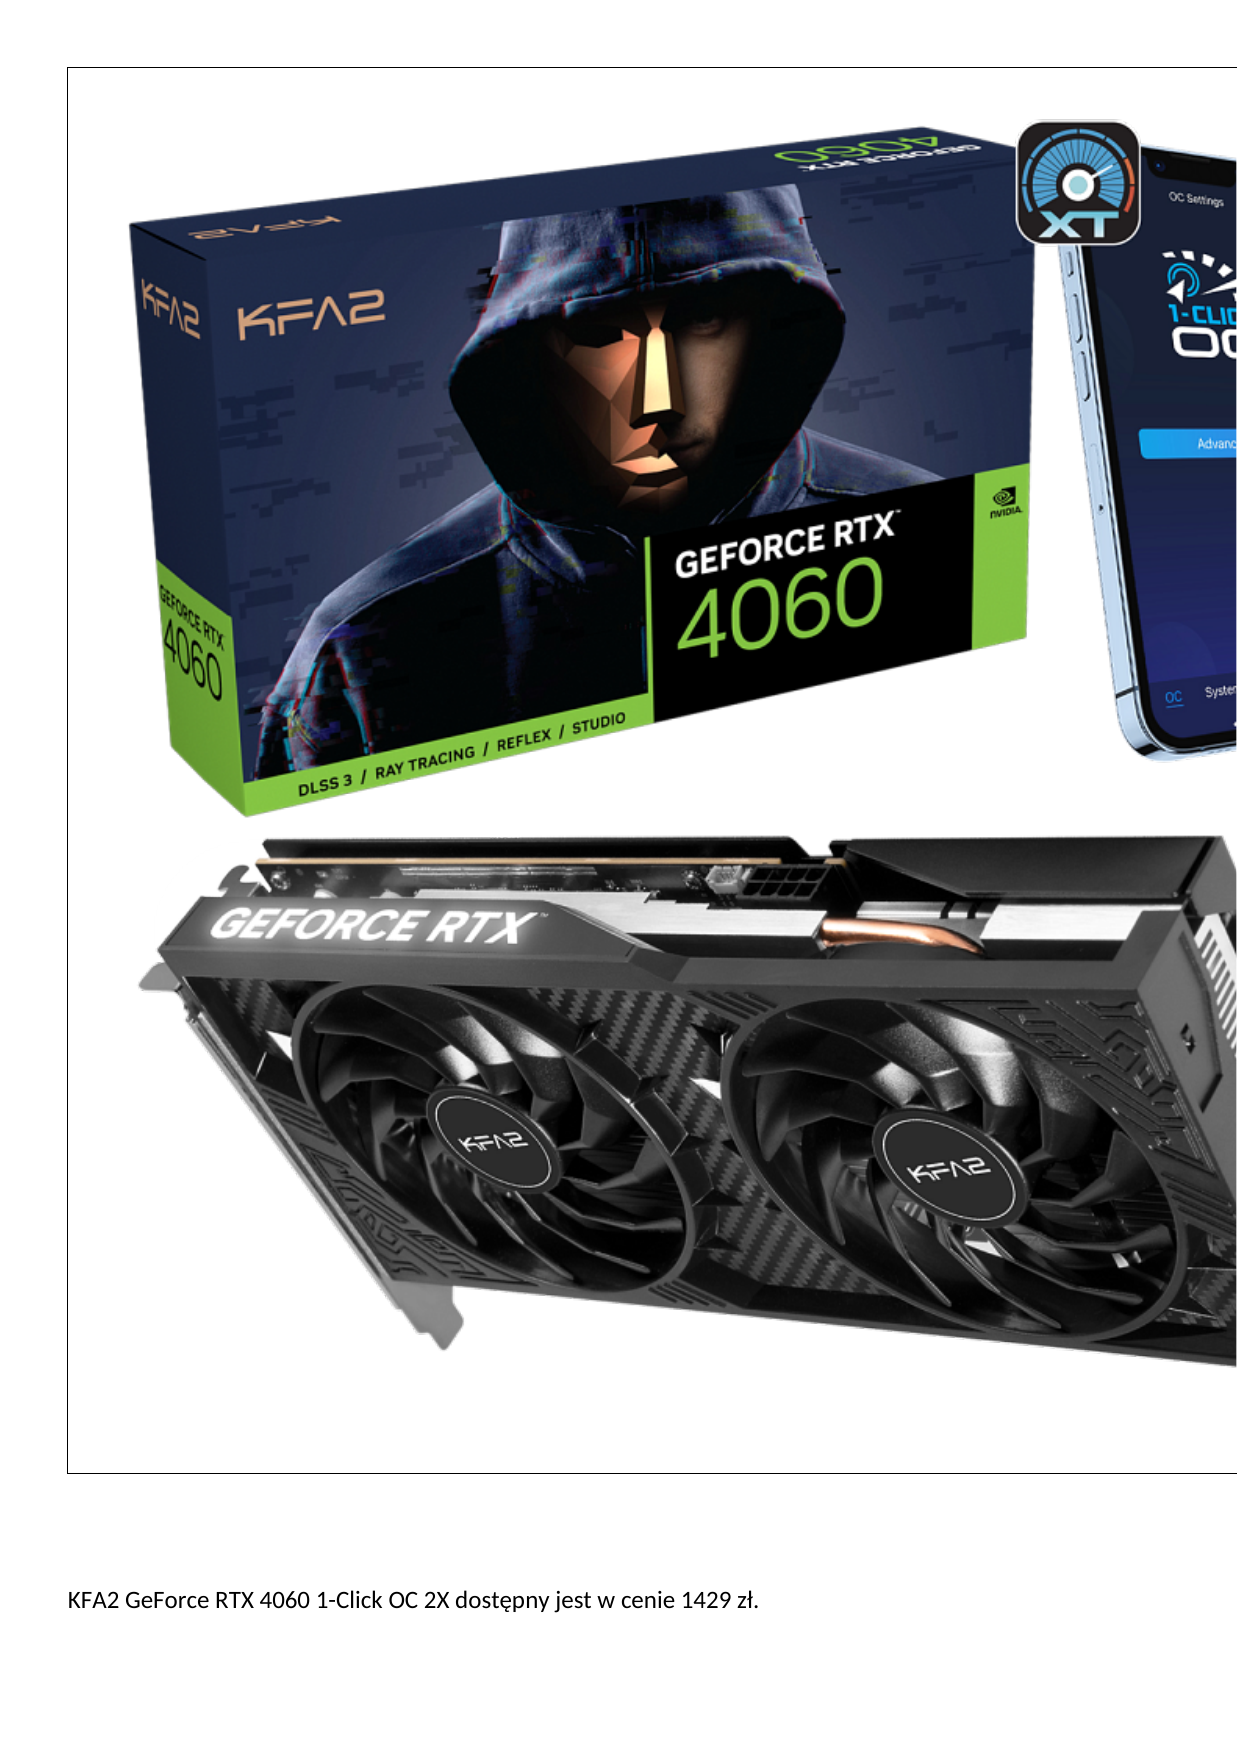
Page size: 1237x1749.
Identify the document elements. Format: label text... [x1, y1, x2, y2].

picture [1232, 313, 1237, 321]
text KFA2 GeForce RTX 4060 1-Click OC 2X dostępny jest w cenie 1429 zł. [68, 1584, 1169, 1615]
picture [68, 68, 1237, 1473]
picture [1198, 310, 1207, 319]
